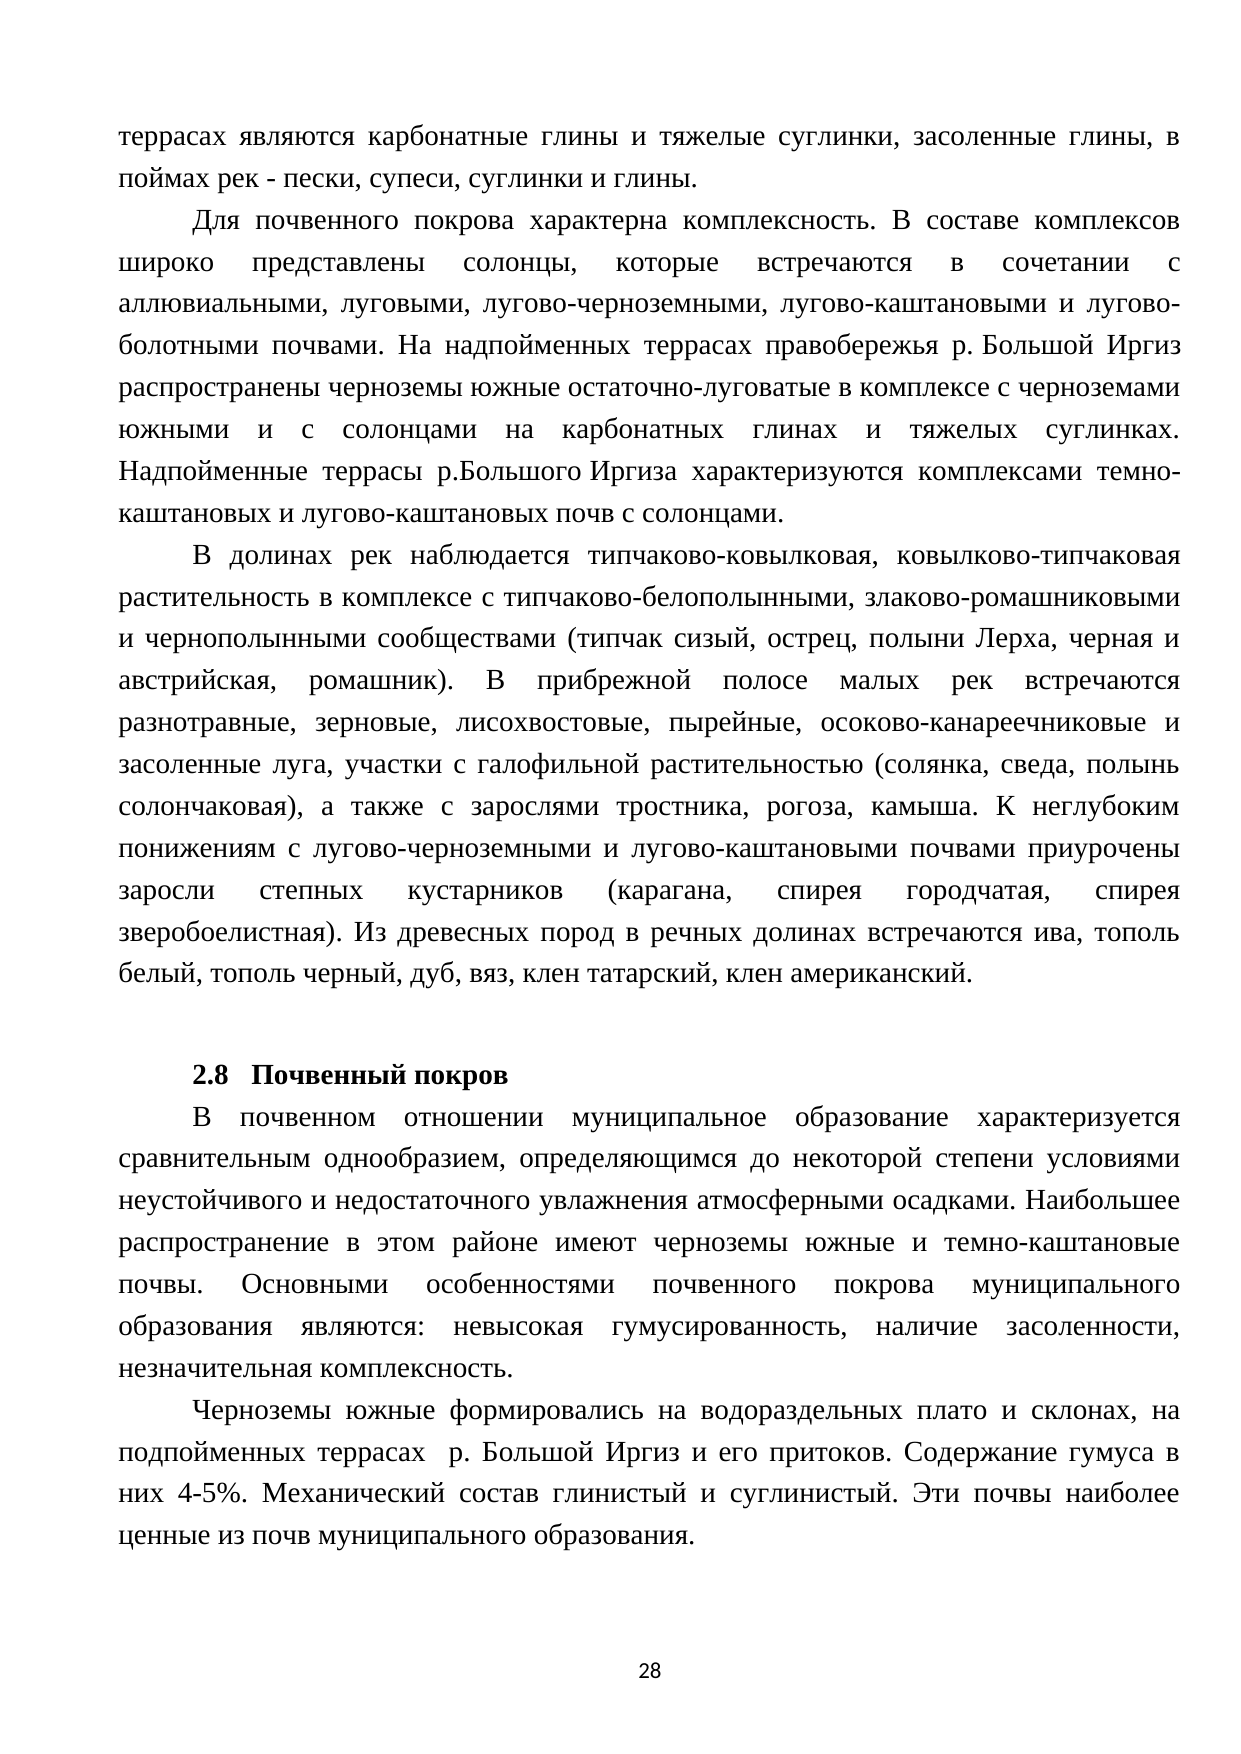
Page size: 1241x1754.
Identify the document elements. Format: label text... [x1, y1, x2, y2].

list Почвенный покров [118, 1057, 1181, 1090]
text В долинах рек наблюдается типчаково-ковылковая, ковылково-типчаковая растительность в комплексе с типчаково-белополынными, злаково-ромашниковыми и чернополынными сообществами (типчак сизый, острец, полыни Лерха, черная и австрийская, ромашник). В прибрежной полосе малых рек встречаются разнотравные, зерновые, лисохвостовые, пырейные, осоково-канареечниковые и засоленные луга, участки с галофильной растительностью (солянка, сведа, полынь солончаковая), а также с зарослями тростника, рогоза, камыша. К неглубоким понижениям с лугово-черноземными и лугово-каштановыми почвами приурочены заросли степных кустарников (карагана, спирея городчатая, спирея зверобоелистная). Из древесных пород в речных долинах встречаются ива, тополь белый, тополь черный, дуб, вяз, клен татарский, клен американский. [118, 537, 1181, 989]
text В почвенном отношении муниципальное образование характеризуется сравнительным однообразием, определяющимся до некоторой степени условиями неустойчивого и недостаточного увлажнения атмосферными осадками. Наибольшее распространение в этом районе имеют черноземы южные и темно-каштановые почвы. Основными особенностями почвенного покрова муниципального образования являются: невысокая гумусированность, наличие засоленности, незначительная комплексность. [118, 1099, 1181, 1383]
text Черноземы южные формировались на водораздельных плато и склонах, на подпойменных террасах р. Большой Иргиз и его притоков. Содержание гумуса в них 4-5%. Механический состав глинистый и суглинистый. Эти почвы наиболее ценные из почв муниципального образования. [118, 1392, 1181, 1551]
text Для почвенного покрова характерна комплексность. В составе комплексов широко представлены солонцы, которые встречаются в сочетании с аллювиальными, луговыми, лугово-черноземными, лугово-каштановыми и лугово-болотными почвами. На надпойменных террасах правобережья р. Большой Иргиз распространены черноземы южные остаточно-луговатые в комплексе с черноземами южными и с солонцами на карбонатных глинах и тяжелых суглинках. Надпойменные террасы р.Большого Иргиза характеризуются комплексами темно-каштановых и лугово-каштановых почв с солонцами. [118, 202, 1181, 528]
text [118, 118, 1181, 193]
